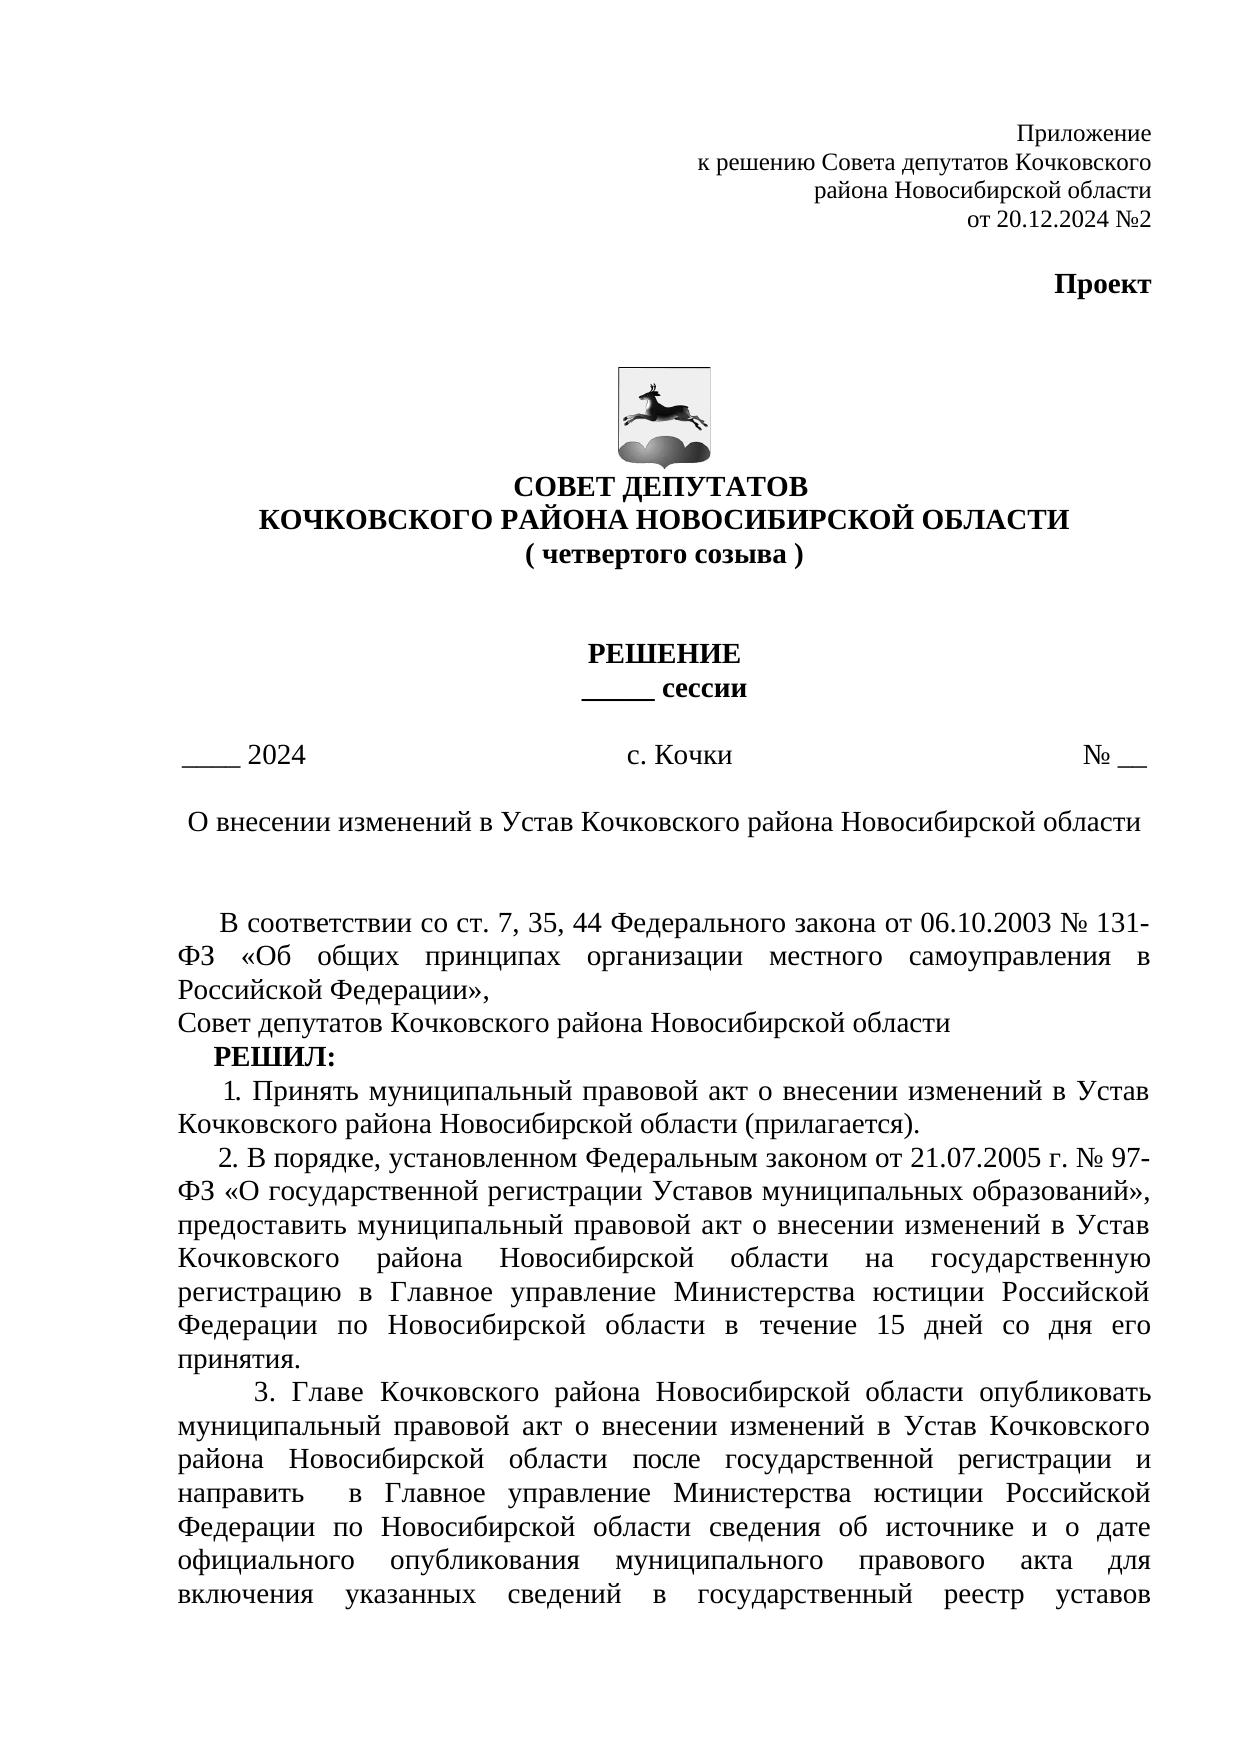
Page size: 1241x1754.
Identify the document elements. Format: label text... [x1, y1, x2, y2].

text 2. В порядке, установленном Федеральным законом от 21.07.2005 г. № 97-ФЗ «О государственной регистрации Уставов муниципальных образований», предоставить муниципальный правовой акт о внесении изменений в Устав Кочковского района Новосибирской области на государственную регистрацию в Главное управление Министерства юстиции Российской Федерации по Новосибирской области в течение 15 дней со дня его принятия. [177, 1140, 1152, 1374]
text ( четвертого созыва ) [177, 536, 1152, 569]
text ____ 2024 с. Кочки № __ [177, 737, 1152, 771]
text Приложение [177, 118, 1152, 147]
text района Новосибирской области [177, 176, 1152, 204]
text Совет депутатов Кочковского района Новосибирской области [177, 1006, 1152, 1039]
picture [618, 367, 711, 469]
text Проект [177, 267, 1152, 300]
text _____ сессии [177, 670, 1152, 704]
text РЕШИЛ: [177, 1039, 1152, 1073]
text от 20.12.2024 №2 [177, 204, 1152, 233]
text СОВЕТ ДЕПУТАТОВ КОЧКОВСКОГО РАЙОНА НОВОСИБИРСКОЙ ОБЛАСТИ [177, 469, 1152, 536]
text РЕШЕНИЕ [177, 637, 1152, 670]
text В соответствии со ст. 7, 35, 44 Федерального закона от 06.10.2003 № 131-ФЗ «Об общих принципах организации местного самоуправления в Российской Федерации», [177, 905, 1152, 1006]
text к решению Совета депутатов Кочковского [177, 147, 1152, 176]
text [177, 1374, 1152, 1609]
text 1. Принять муниципальный правовой акт о внесении изменений в Устав Кочковского района Новосибирской области (прилагается). [177, 1073, 1152, 1140]
text О внесении изменений в Устав Кочковского района Новосибирской области [177, 804, 1152, 838]
